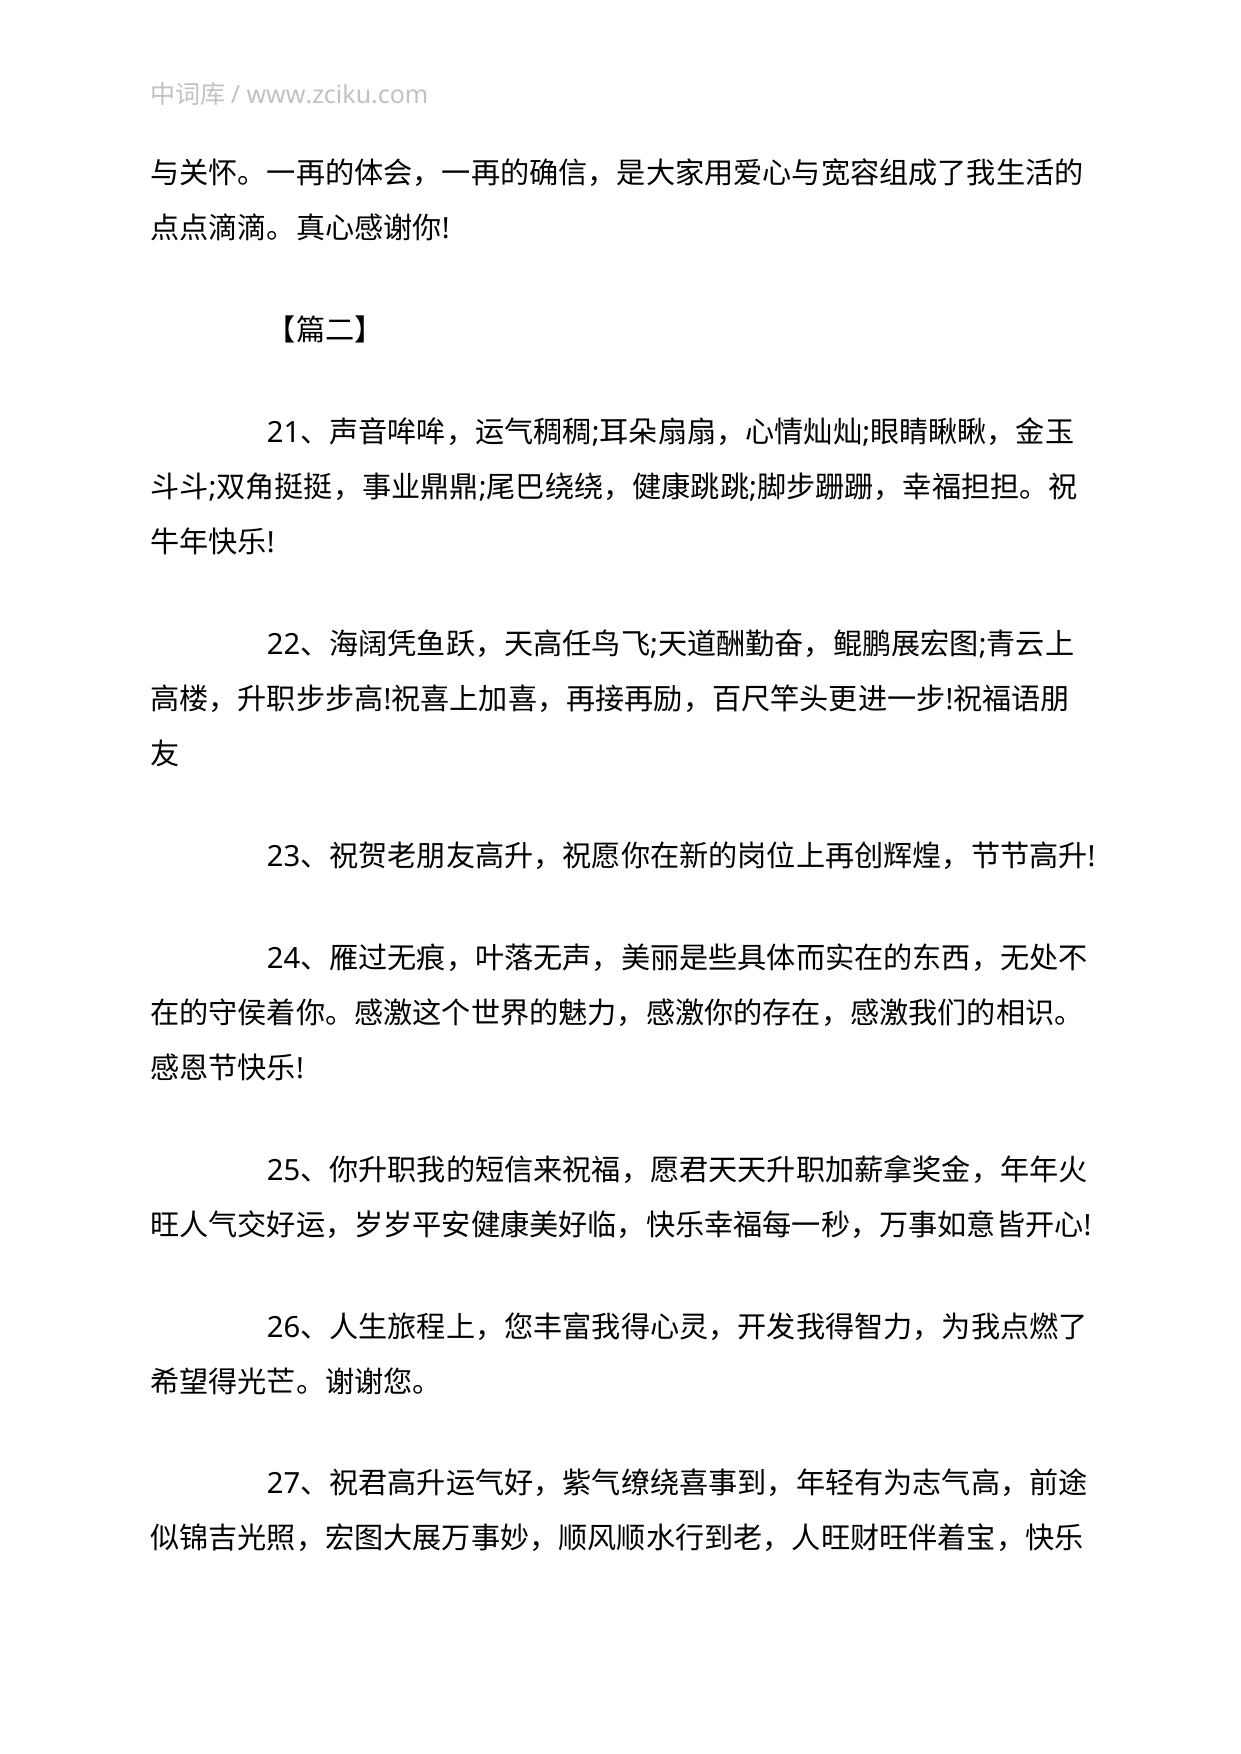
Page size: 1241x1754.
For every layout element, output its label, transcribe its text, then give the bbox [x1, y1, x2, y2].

text 25、你升职我的短信来祝福，愿君天天升职加薪拿奖金，年年火旺人气交好运，岁岁平安健康美好临，快乐幸福每一秒，万事如意皆开心! [150, 1146, 1090, 1244]
text 23、祝贺老朋友高升，祝愿你在新的岗位上再创辉煌，节节高升! [150, 832, 1090, 875]
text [150, 150, 1090, 247]
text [150, 1460, 1090, 1557]
text 22、海阔凭鱼跃，天高任鸟飞;天道酬勤奋，鲲鹏展宏图;青云上高楼，升职步步高!祝喜上加喜，再接再励，百尺竿头更进一步!祝福语朋友 [150, 621, 1090, 773]
text 24、雁过无痕，叶落无声，美丽是些具体而实在的东西，无处不在的守侯着你。感激这个世界的魅力，感激你的存在，感激我们的相识。感恩节快乐! [150, 934, 1090, 1087]
text 【篇二】 [150, 307, 1090, 349]
text 26、人生旅程上，您丰富我得心灵，开发我得智力，为我点燃了希望得光芒。谢谢您。 [150, 1303, 1090, 1401]
text 21、声音哞哞，运气稠稠;耳朵扇扇，心情灿灿;眼睛瞅瞅，金玉斗斗;双角挺挺，事业鼎鼎;尾巴绕绕，健康跳跳;脚步跚跚，幸福担担。祝牛年快乐! [150, 409, 1090, 561]
